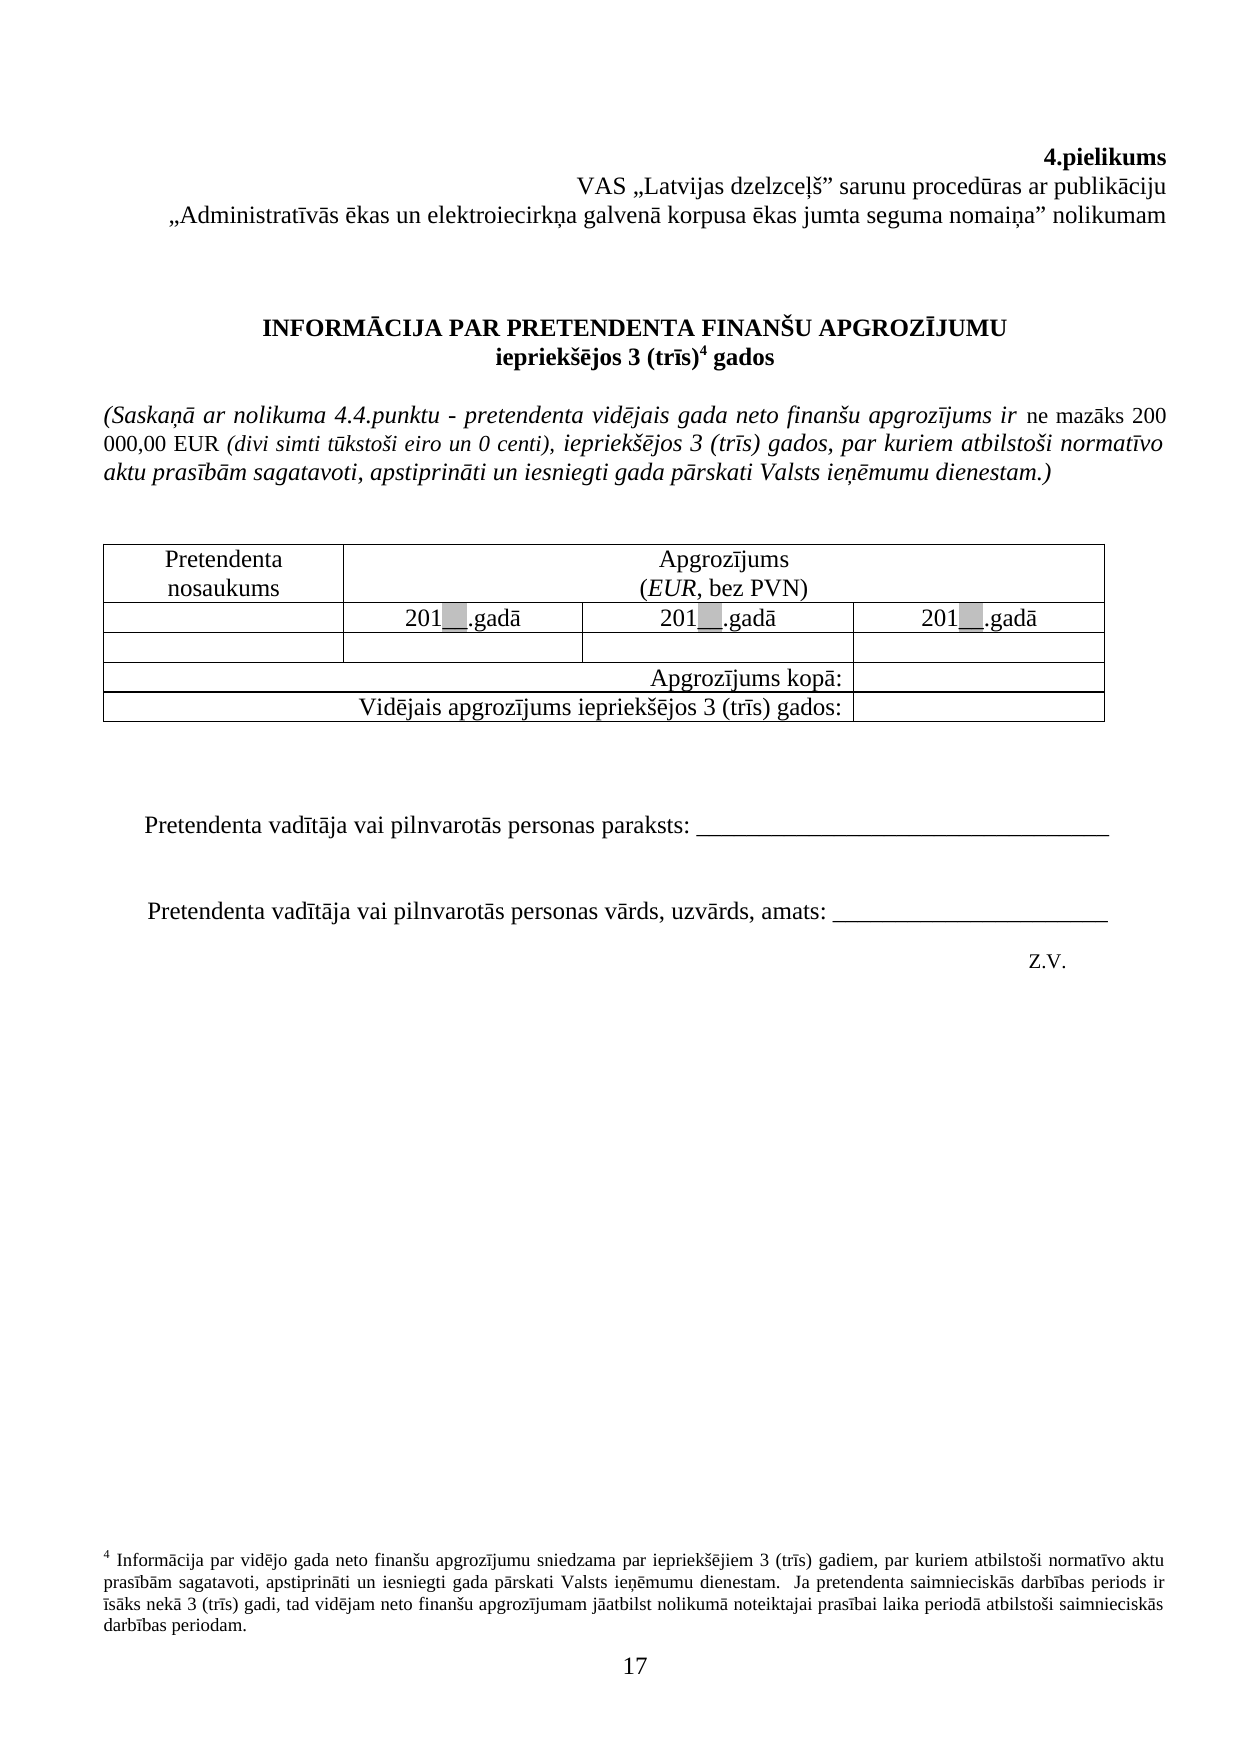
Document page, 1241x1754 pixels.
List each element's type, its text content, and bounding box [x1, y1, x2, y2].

table_cell 201__.gadā [722, 603, 853, 632]
table_cell 201__.gadā [344, 603, 442, 632]
table_cell [104, 633, 343, 662]
table_cell [583, 633, 853, 662]
table_cell 201__.gadā [983, 603, 1104, 632]
text „Administratīvās ēkas un elektroiecirkņa galvenā korpusa ēkas jumta seguma nomaiņa” nolikumam [103, 200, 1166, 228]
text VAS „Latvijas dzelzceļš” sarunu procedūras ar publikāciju [103, 171, 1166, 200]
table_header Apgrozījums (EUR, bez PVN) [344, 545, 1104, 602]
table_header Pretendenta vadītāja vai pilnvarotās personas paraksts: _________________________________ [103, 780, 1240, 839]
table_cell [854, 663, 1104, 691]
table_cell Vidējais apgrozījums iepriekšējos 3 (trīs) gados: [104, 693, 853, 721]
table_cell [854, 633, 1104, 662]
text INFORMĀCIJA PAR PRETENDENTA FINANŠU APGROZĪJUMU [103, 313, 1166, 342]
table_cell [854, 693, 1104, 721]
text (Saskaņā ar nolikuma 4.4.punktu - pretendenta vidējais gada neto finanšu apgrozījums ir ne mazāks 200 000,00 EUR (divi simti tūkstoši eiro un 0 centi), iepriekšējos 3 (trīs) gados, par kuriem atbilstoši normatīvo aktu prasībām sagatavoti, apstiprināti un iesniegti gada pārskati Valsts ieņēmumu dienestam.) [103, 400, 1166, 486]
table_header Pretendenta nosaukums [104, 545, 343, 602]
text 4.pielikums [103, 142, 1166, 171]
table_cell 201__.gadā [854, 603, 959, 632]
table_cell 201__.gadā [467, 603, 582, 632]
text iepriekšējos 3 (trīs) gados [103, 342, 1166, 371]
table_cell Pretendenta vadītāja vai pilnvarotās personas vārds, uzvārds, amats: ______________________ [103, 839, 1240, 925]
table_cell 201__.gadā [583, 603, 698, 632]
table_cell [104, 603, 343, 632]
text Z.V. [103, 949, 1166, 973]
table_cell [344, 633, 582, 662]
table_cell Apgrozījums kopā: [104, 663, 853, 691]
